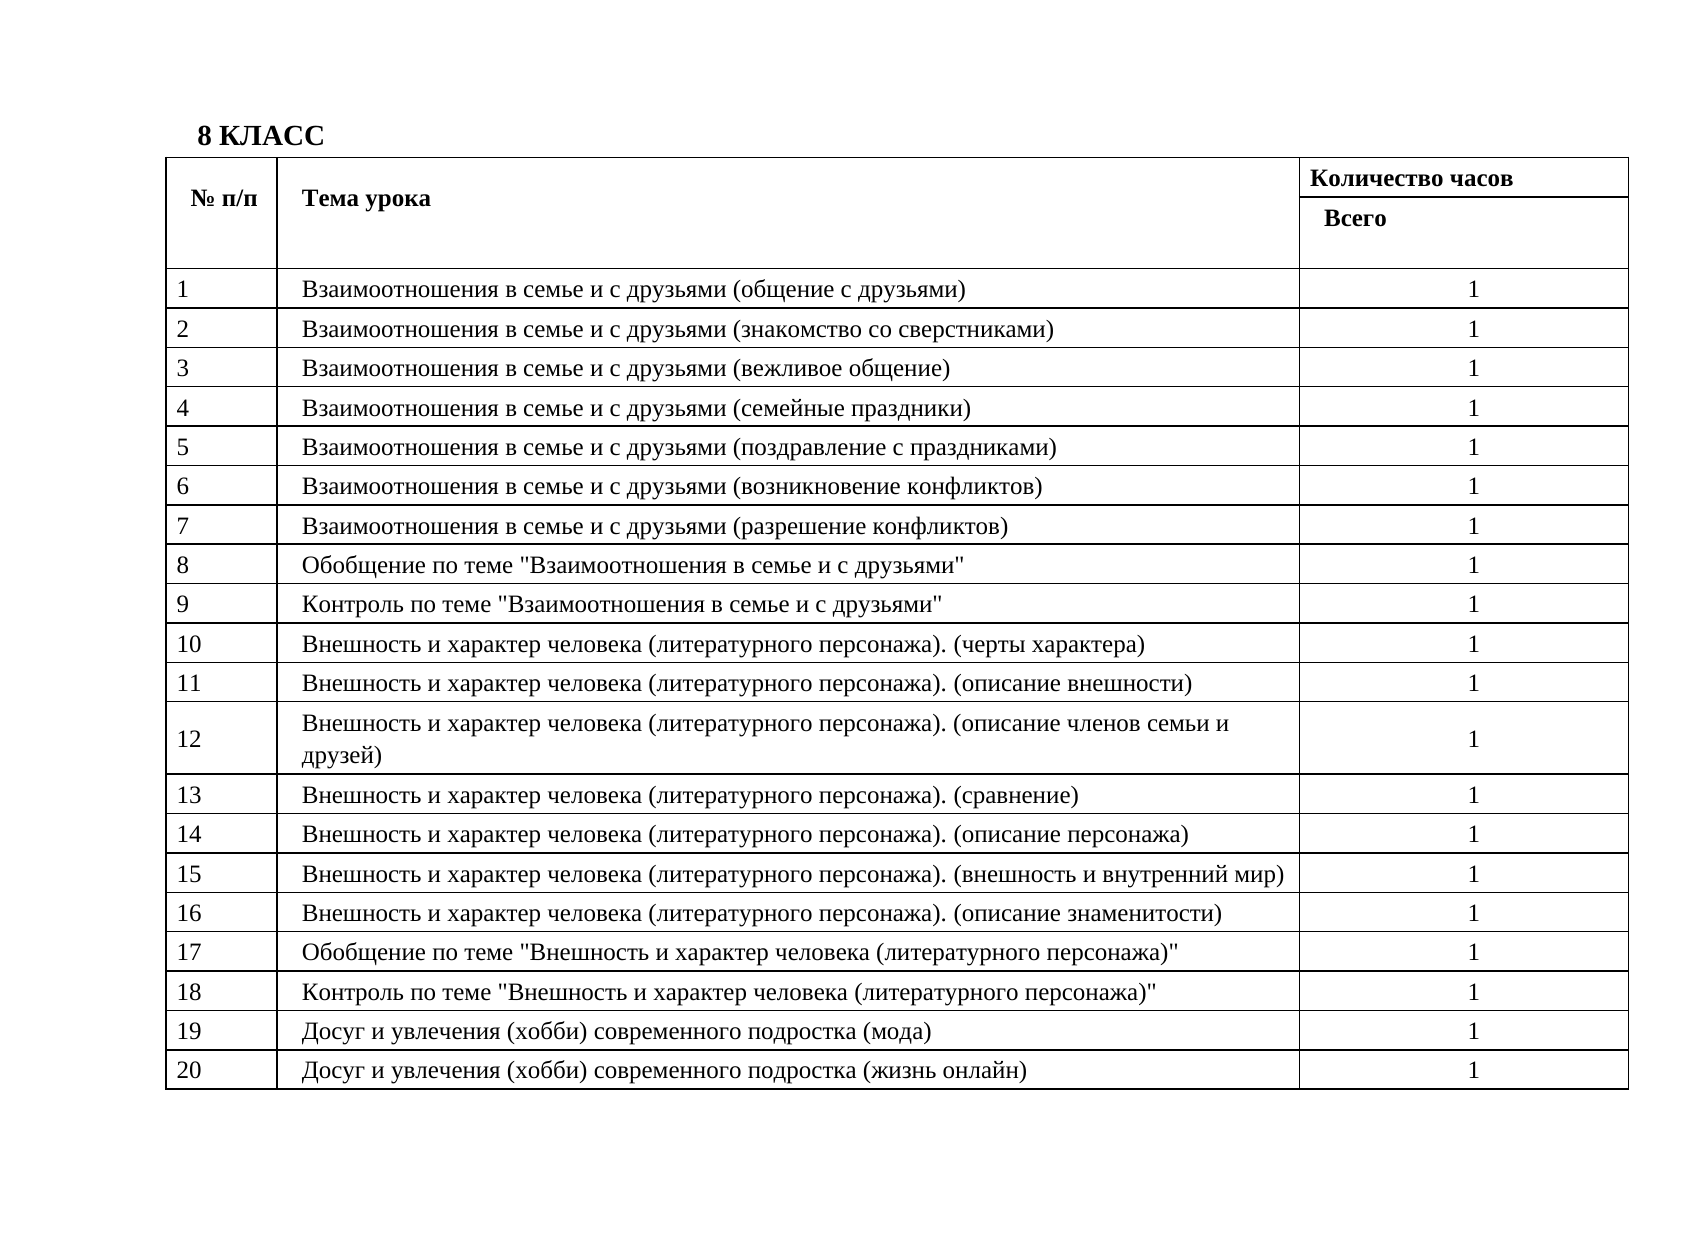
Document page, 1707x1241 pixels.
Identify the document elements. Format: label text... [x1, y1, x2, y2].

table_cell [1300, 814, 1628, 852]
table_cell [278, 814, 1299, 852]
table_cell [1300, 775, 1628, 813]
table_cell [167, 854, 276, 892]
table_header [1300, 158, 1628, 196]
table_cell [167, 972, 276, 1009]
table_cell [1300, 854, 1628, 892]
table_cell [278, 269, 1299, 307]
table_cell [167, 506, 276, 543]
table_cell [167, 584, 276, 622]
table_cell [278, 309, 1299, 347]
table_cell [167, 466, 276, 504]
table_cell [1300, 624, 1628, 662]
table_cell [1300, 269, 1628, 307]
text 8 КЛАСС [190, 118, 1618, 152]
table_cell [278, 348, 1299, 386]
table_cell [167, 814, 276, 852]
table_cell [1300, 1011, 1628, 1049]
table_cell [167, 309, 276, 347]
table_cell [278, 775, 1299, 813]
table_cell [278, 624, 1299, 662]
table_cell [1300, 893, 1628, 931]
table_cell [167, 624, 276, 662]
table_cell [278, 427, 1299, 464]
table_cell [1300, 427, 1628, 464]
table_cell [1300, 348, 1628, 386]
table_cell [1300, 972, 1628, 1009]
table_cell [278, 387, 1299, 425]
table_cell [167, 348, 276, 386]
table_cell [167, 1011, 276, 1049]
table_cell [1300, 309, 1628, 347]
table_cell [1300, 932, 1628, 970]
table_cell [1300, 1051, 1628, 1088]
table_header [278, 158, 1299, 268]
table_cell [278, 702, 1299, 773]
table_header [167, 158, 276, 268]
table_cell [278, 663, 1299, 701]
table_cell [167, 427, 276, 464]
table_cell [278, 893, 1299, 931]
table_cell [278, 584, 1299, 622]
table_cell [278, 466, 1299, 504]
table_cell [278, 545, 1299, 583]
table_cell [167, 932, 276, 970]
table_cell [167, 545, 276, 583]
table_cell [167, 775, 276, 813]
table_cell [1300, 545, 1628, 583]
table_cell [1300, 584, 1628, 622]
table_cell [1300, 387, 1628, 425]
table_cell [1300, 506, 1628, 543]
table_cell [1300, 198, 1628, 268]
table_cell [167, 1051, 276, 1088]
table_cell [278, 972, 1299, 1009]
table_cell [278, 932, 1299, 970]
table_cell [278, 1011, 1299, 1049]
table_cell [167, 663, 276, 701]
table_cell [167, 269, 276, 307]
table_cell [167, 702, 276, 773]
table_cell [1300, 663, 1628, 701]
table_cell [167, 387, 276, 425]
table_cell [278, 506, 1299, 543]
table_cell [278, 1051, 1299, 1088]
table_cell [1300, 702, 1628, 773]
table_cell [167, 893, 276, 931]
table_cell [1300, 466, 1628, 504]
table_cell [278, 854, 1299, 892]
